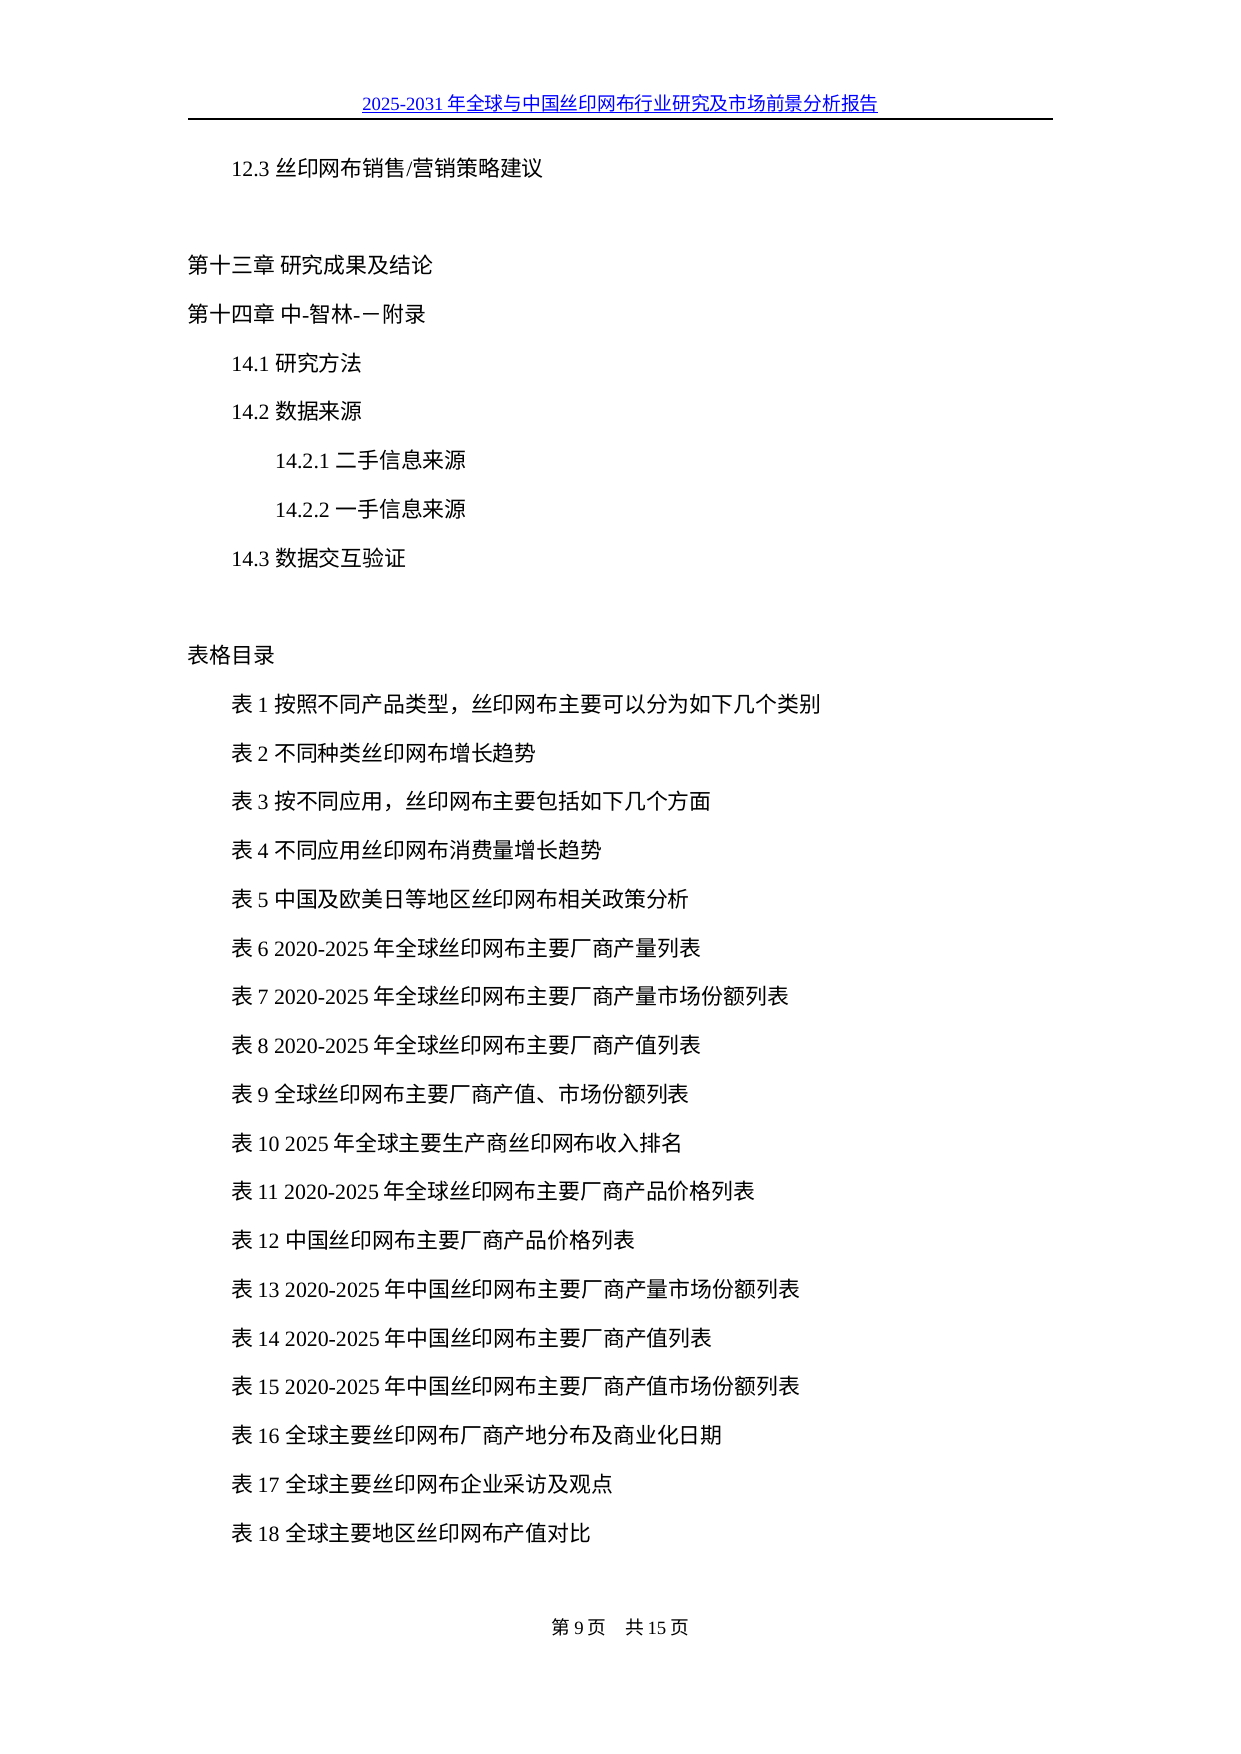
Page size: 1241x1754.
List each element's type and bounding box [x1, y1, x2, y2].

text [187, 150, 1053, 1548]
